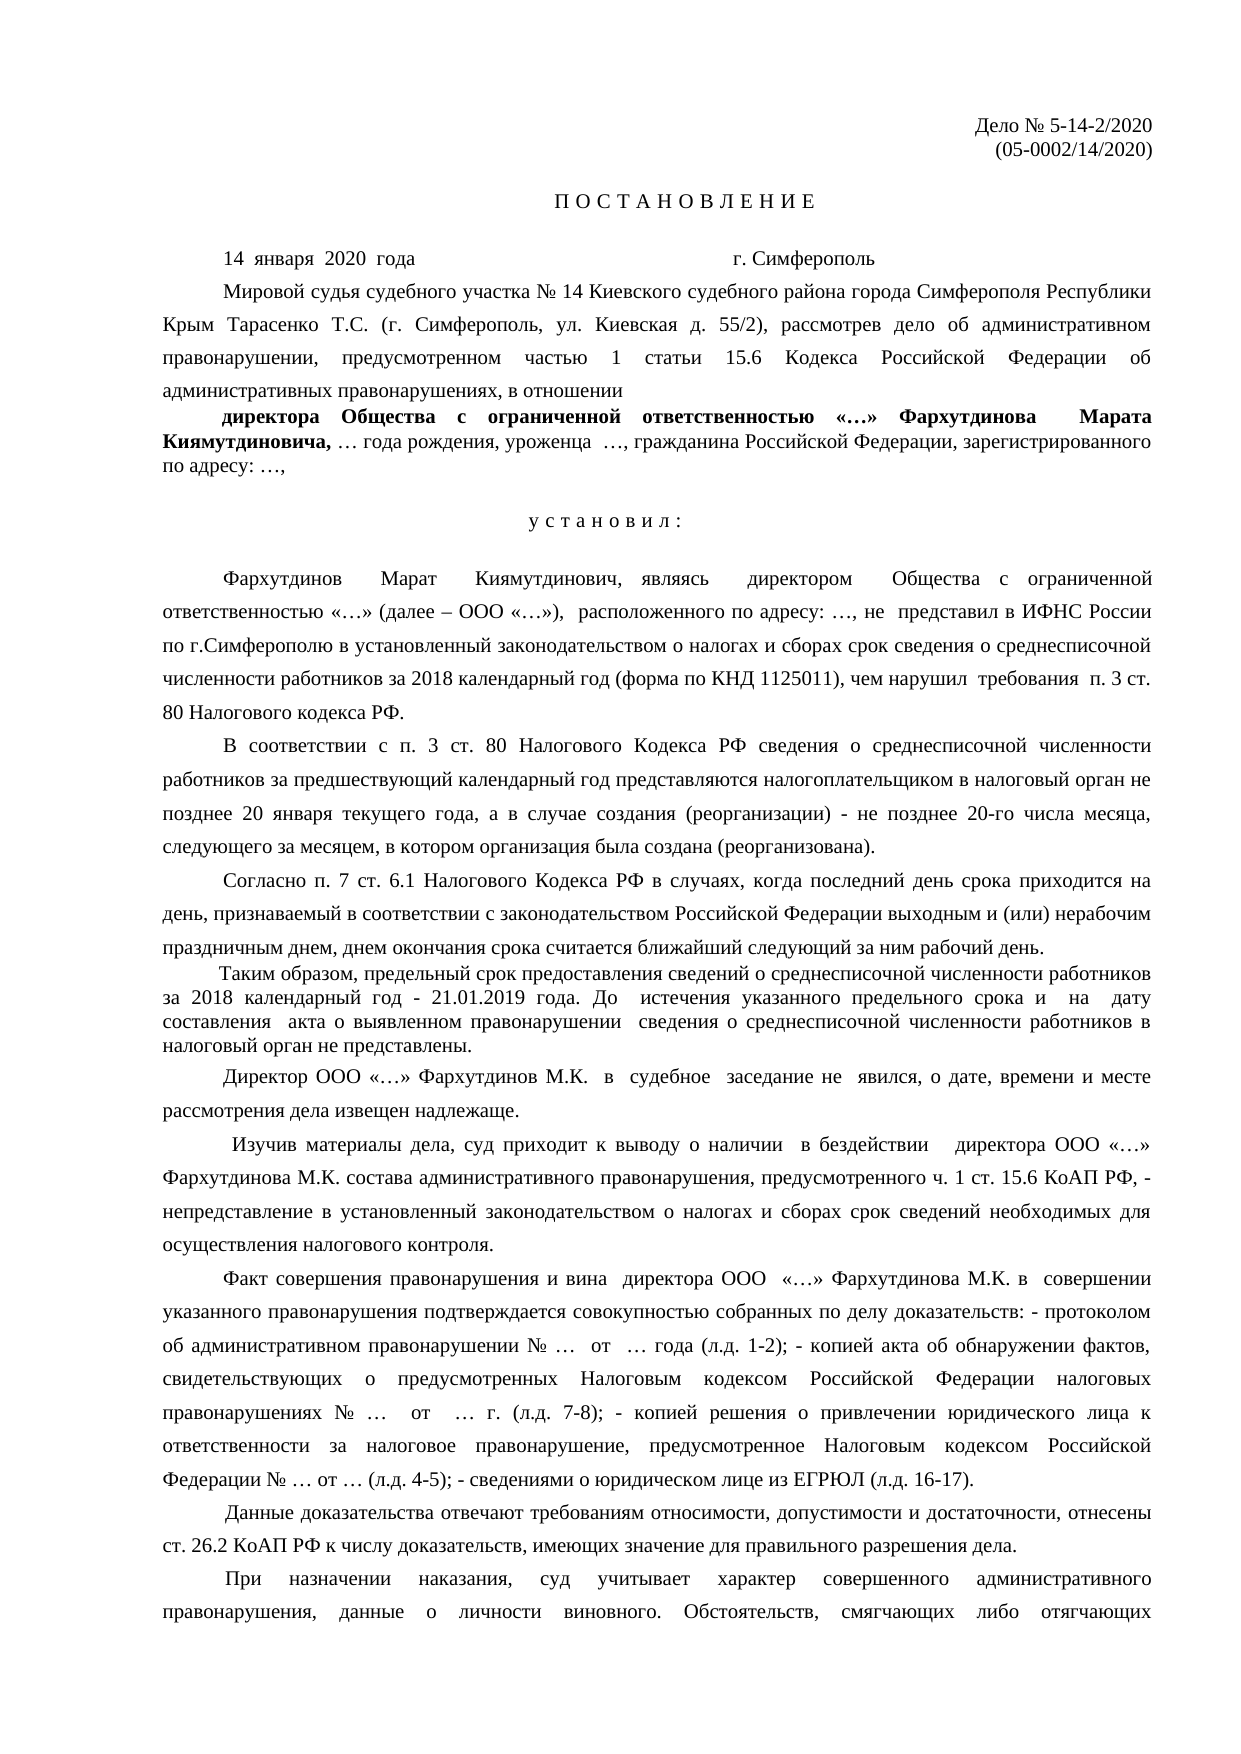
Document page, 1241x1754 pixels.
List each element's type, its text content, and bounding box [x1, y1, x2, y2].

text Данные доказательства отвечают требованиям относимости, допустимости и достаточности, отнесены ст. 26.2 КоАП РФ к числу доказательств, имеющих значение для правильного разрешения дела. [162, 1493, 1152, 1559]
text Факт совершения правонарушения и вина директора ООО «…» Фархутдинова М.К. в совершении указанного правонарушения подтверждается совокупностью собранных по делу доказательств: - протоколом об административном правонарушении № … от … года (л.д. 1-2); - копией акта об обнаружении фактов, свидетельствующих о предусмотренных Налоговым кодексом Российской Федерации налоговых правонарушениях № … от … г. (л.д. 7-8); - копией решения о привлечении юридического лица к ответственности за налоговое правонарушение, предусмотренное Налоговым кодексом Российской Федерации № … от … (л.д. 4-5); - сведениями о юридическом лице из ЕГРЮЛ (л.д. 16-17). [162, 1258, 1152, 1493]
text (05-0002/14/2020) [162, 137, 1152, 161]
text Изучив материалы дела, суд приходит к выводу о наличии в бездействии директора ООО «…» Фархутдинова М.К. состава административного правонарушения, предусмотренного ч. 1 ст. 15.6 КоАП РФ, - непредставление в установленный законодательством о налогах и сборах срок сведений необходимых для осуществления налогового контроля. [162, 1124, 1152, 1258]
text В соответствии с п. 3 ст. 80 Налогового Кодекса РФ сведения о среднесписочной численности работников за предшествующий календарный год представляются налогоплательщиком в налоговый орган не позднее 20 января текущего года, а в случае создания (реорганизации) - не позднее 20-го числа месяца, следующего за месяцем, в котором организация была создана (реорганизована). [162, 726, 1152, 860]
text Мировой судья судебного участка № 14 Киевского судебного района города Симферополя Республики Крым Тарасенко Т.С. (г. Симферополь, ул. Киевская д. 55/2), рассмотрев дело об административном правонарушении, предусмотренном частью 1 статьи 15.6 Кодекса Российской Федерации об административных правонарушениях, в отношении [162, 272, 1152, 404]
text Согласно п. 7 ст. 6.1 Налогового Кодекса РФ в случаях, когда последний день срока приходится на день, признаваемый в соответствии с законодательством Российской Федерации выходным и (или) нерабочим праздничным днем, днем окончания срока считается ближайший следующий за ним рабочий день. [162, 924, 1152, 961]
text установил: [162, 501, 1152, 534]
text Согласно п. 7 ст. 6.1 Налогового Кодекса РФ в случаях, когда последний день срока приходится на день, признаваемый в соответствии с законодательством Российской Федерации выходным и (или) нерабочим праздничным днем, днем окончания срока считается ближайший следующий за ним рабочий день. [162, 860, 1152, 919]
text Директор ООО «…» Фархутдинов М.К. в судебное заседание не явился, о дате, времени и месте рассмотрения дела извещен надлежаще. [162, 1057, 1152, 1124]
text Дело № 5-14-2/2020 [162, 113, 1152, 137]
text директора Общества с ограниченной ответственностью «…» Фархутдинова Марата Киямутдиновича, … года рождения, уроженца …, гражданина Российской Федерации, зарегистрированного по адресу: …, [162, 404, 1152, 477]
text Фархутдинов Марат Киямутдинович, являясь директором Общества с ограниченной ответственностью «…» (далее – ООО «…»), расположенного по адресу: …, не представил в ИФНС России по г.Симферополю в установленный законодательством о налогах и сборах срок сведения о среднесписочной численности работников за 2018 календарный год (форма по КНД 1125011), чем нарушил требования п. 3 ст. 80 Налогового кодекса РФ. [162, 558, 1152, 726]
text 14 января 2020 года г. Симферополь [162, 239, 1152, 272]
text Таким образом, предельный срок предоставления сведений о среднесписочной численности работников за 2018 календарный год - 21.01.2019 года. До истечения указанного предельного срока и на дату составления акта о выявленном правонарушении сведения о среднесписочной численности работников в налоговый орган не представлены. [162, 961, 1153, 1057]
text ПОСТАНОВЛЕНИЕ [554, 185, 1152, 214]
